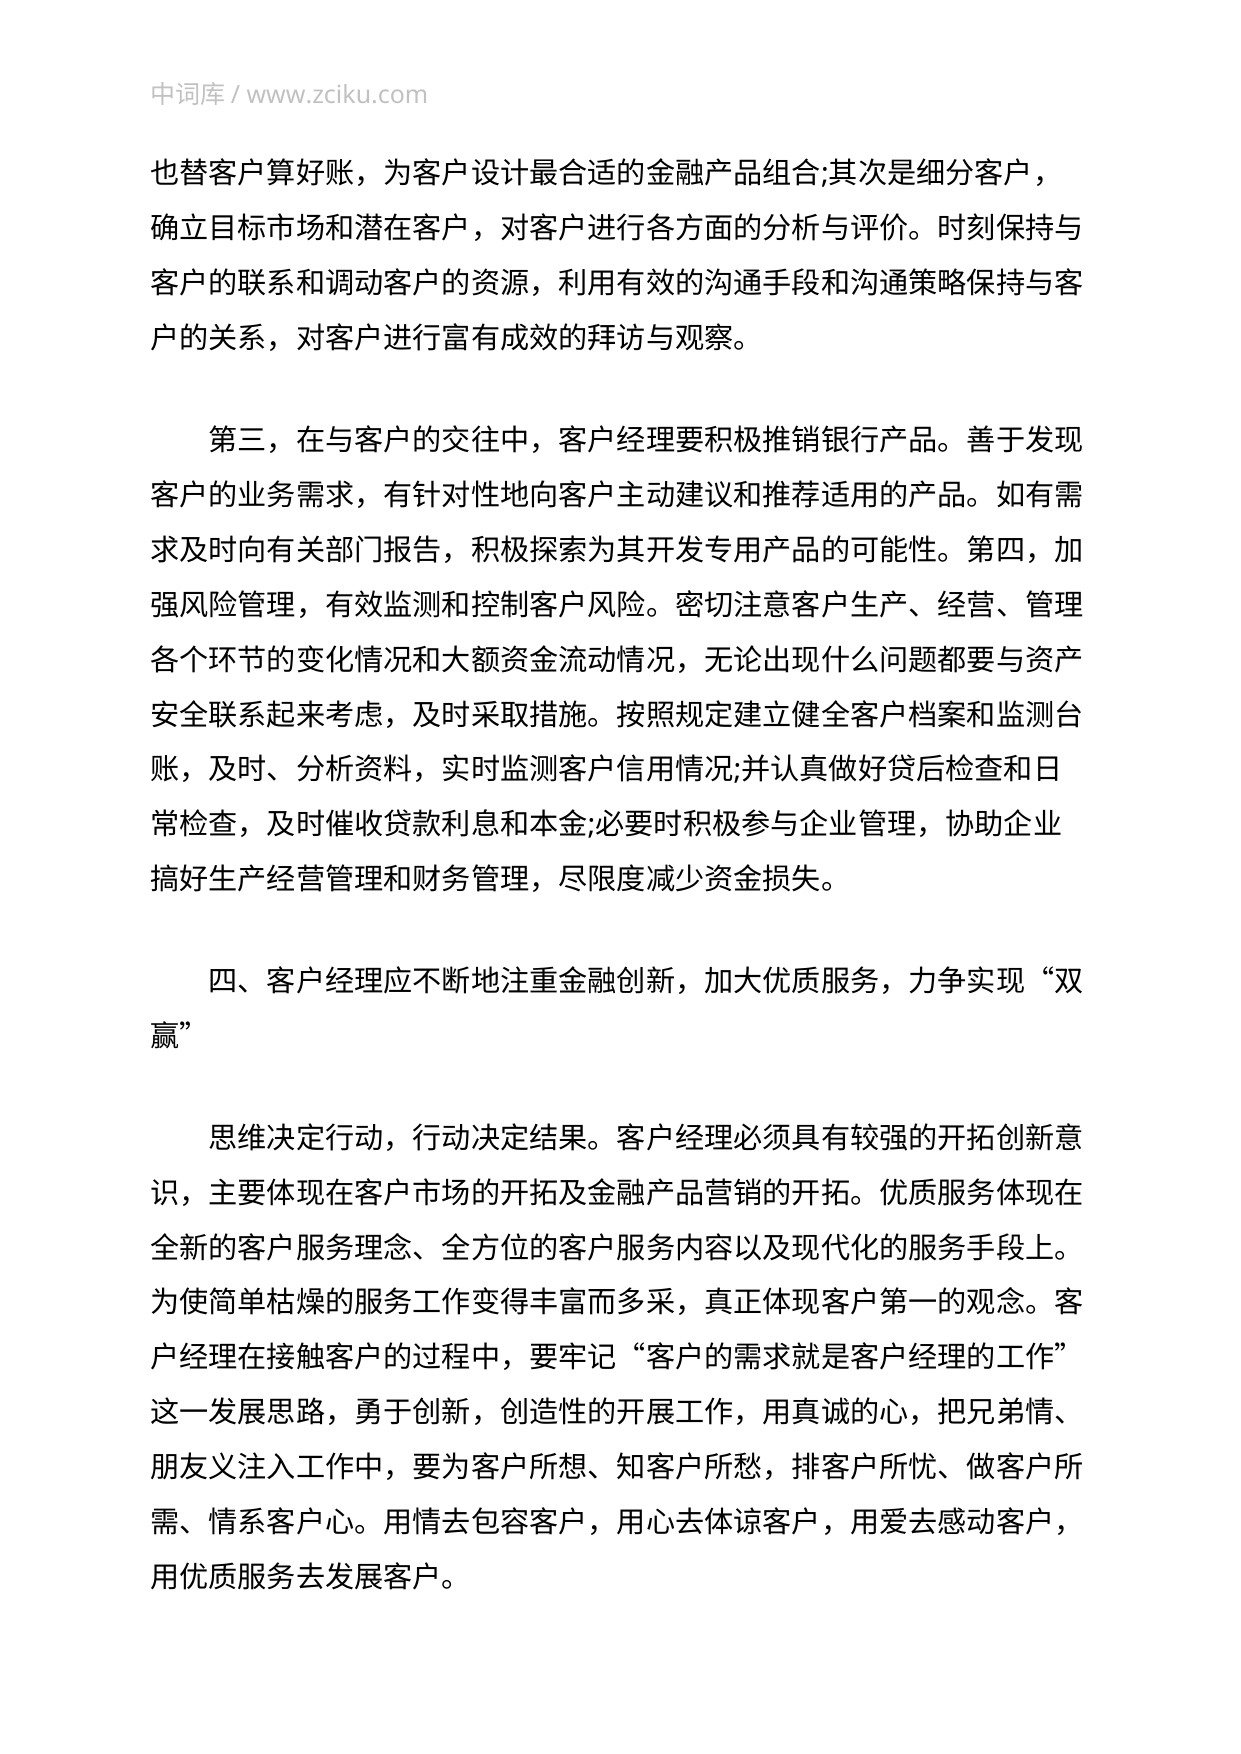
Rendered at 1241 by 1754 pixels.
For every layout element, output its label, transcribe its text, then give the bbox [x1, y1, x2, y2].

text 思维决定行动，行动决定结果。客户经理必须具有较强的开拓创新意识，主要体现在客户市场的开拓及金融产品营销的开拓。优质服务体现在全新的客户服务理念、全方位的客户服务内容以及现代化的服务手段上。为使简单枯燥的服务工作变得丰富而多采，真正体现客户第一的观念。客户经理在接触客户的过程中，要牢记“客户的需求就是客户经理的工作”这一发展思路，勇于创新，创造性的开展工作，用真诚的心，把兄弟情、朋友义注入工作中，要为客户所想、知客户所愁，排客户所忧、做客户所需、情系客户心。用情去包容客户，用心去体谅客户，用爱去感动客户，用优质服务去发展客户。 [150, 1114, 1090, 1596]
text 四、客户经理应不断地注重金融创新，加大优质服务，力争实现“双赢” [150, 958, 1090, 1055]
text 第三，在与客户的交往中，客户经理要积极推销银行产品。善于发现客户的业务需求，有针对性地向客户主动建议和推荐适用的产品。如有需求及时向有关部门报告，积极探索为其开发专用产品的可能性。第四，加强风险管理，有效监测和控制客户风险。密切注意客户生产、经营、管理各个环节的变化情况和大额资金流动情况，无论出现什么问题都要与资产安全联系起来考虑，及时采取措施。按照规定建立健全客户档案和监测台账，及时、分析资料，实时监测客户信用情况;并认真做好贷后检查和日常检查，及时催收贷款利息和本金;必要时积极参与企业管理，协助企业搞好生产经营管理和财务管理，尽限度减少资金损失。 [150, 417, 1090, 898]
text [150, 150, 1090, 357]
